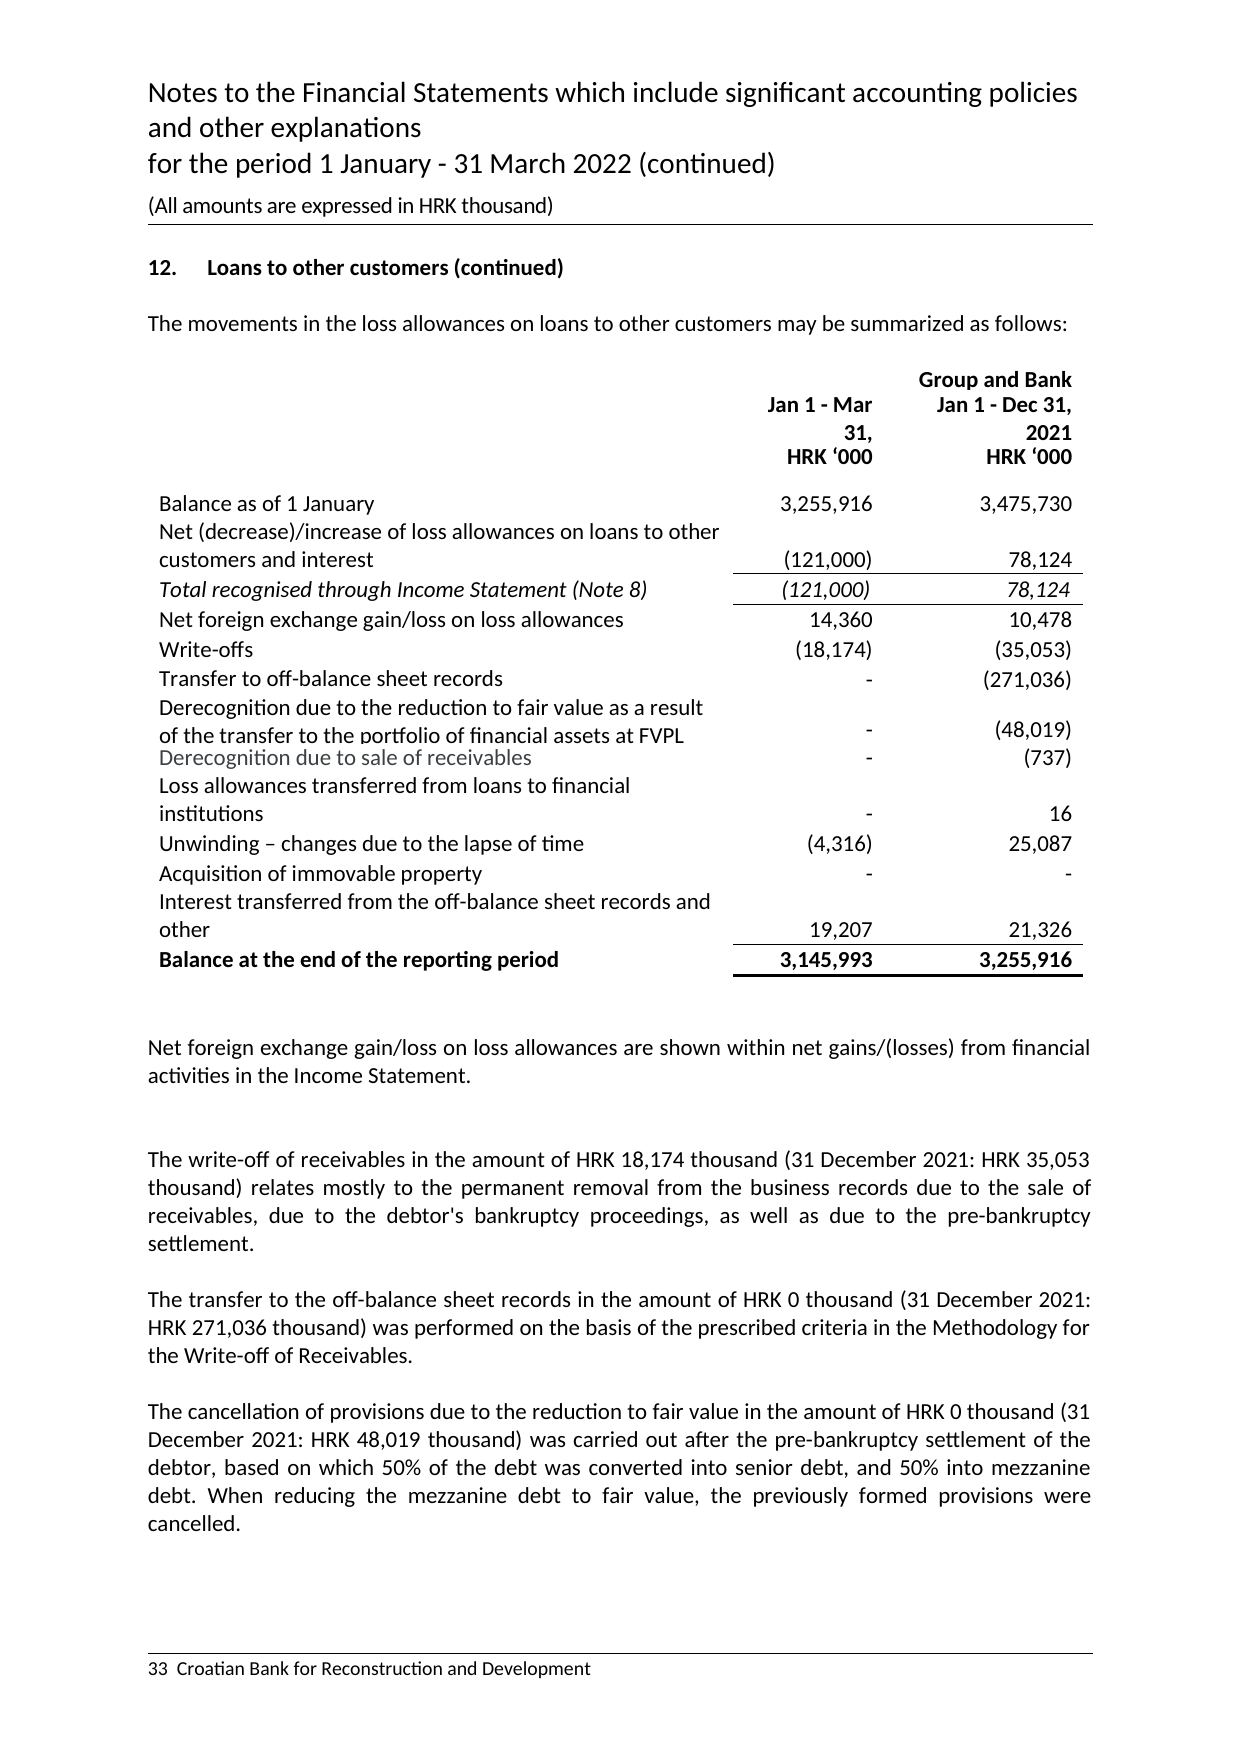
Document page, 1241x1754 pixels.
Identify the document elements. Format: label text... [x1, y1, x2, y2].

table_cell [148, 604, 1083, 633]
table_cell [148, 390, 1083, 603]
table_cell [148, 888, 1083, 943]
text The write-off of receivables in the amount of HRK 18,174 thousand (31 December 2021: HRK 35,053 thousand) relates mostly to the permanent removal from the business records due to the sale of receivables, due to the debtor's bankruptcy proceedings, as well as due to the pre-bankruptcy settlement. [148, 1145, 1093, 1257]
text The movements in the loss allowances on loans to other customers may be summarized as follows: [148, 309, 1093, 337]
text The cancellation of provisions due to the reduction to fair value in the amount of HRK 0 thousand (31 December 2021: HRK 48,019 thousand) was carried out after the pre-bankruptcy settlement of the debtor, based on which 50% of the debt was converted into senior debt, and 50% into mezzanine debt. When reducing the mezzanine debt to fair value, the previously formed provisions were cancelled. [148, 1397, 1093, 1537]
text The transfer to the off-balance sheet records in the amount of HRK 0 thousand (31 December 2021: HRK 271,036 thousand) was performed on the basis of the prescribed criteria in the Methodology for the Write-off of Receivables. [148, 1285, 1093, 1369]
text Net foreign exchange gain/loss on loss allowances are shown within net gains/(losses) from financial activities in the Income Statement. [148, 1033, 1093, 1089]
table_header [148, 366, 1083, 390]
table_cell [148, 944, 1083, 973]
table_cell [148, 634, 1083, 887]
list Loans to other customers (continued) [148, 253, 1093, 281]
